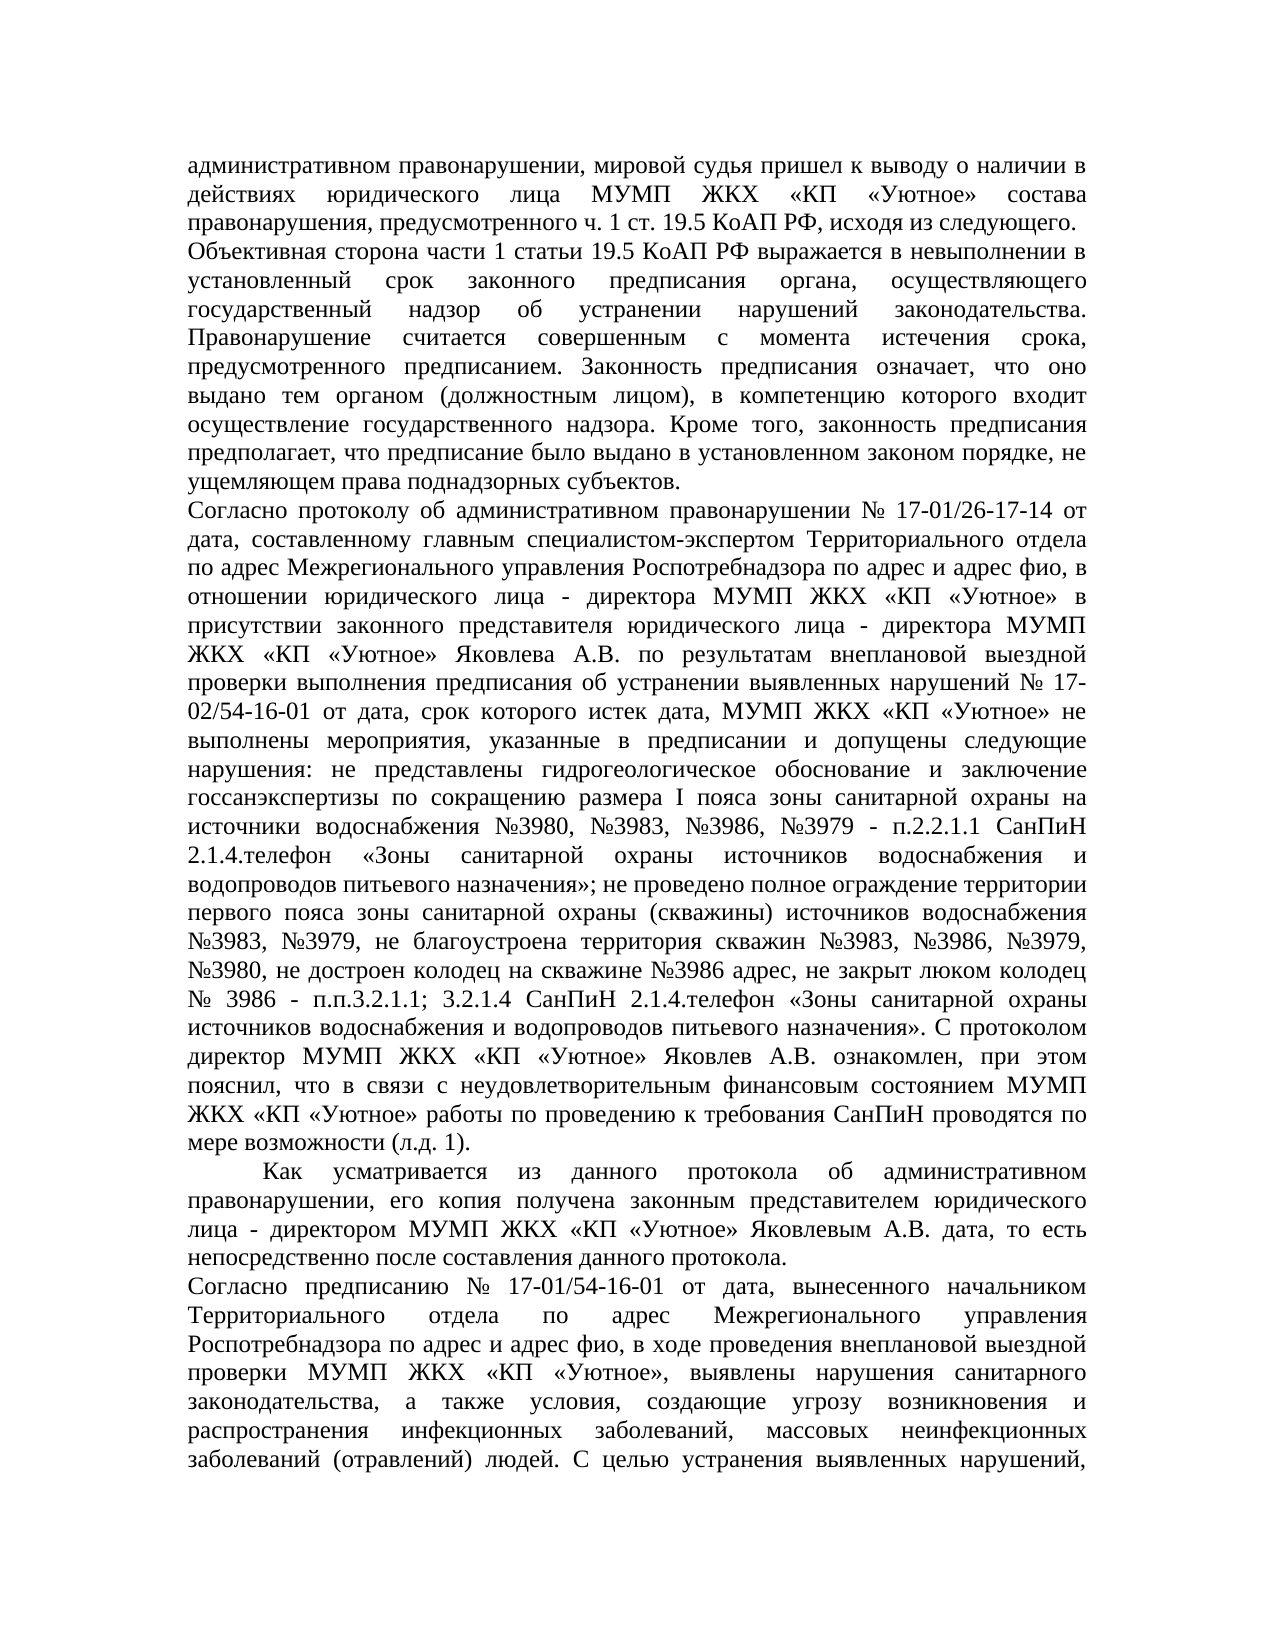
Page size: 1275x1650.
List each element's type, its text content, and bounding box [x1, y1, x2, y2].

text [187, 150, 1087, 236]
text Объективная сторона части 1 статьи 19.5 КоАП РФ выражается в невыполнении в установленный срок законного предписания органа, осуществляющего государственный надзор об устранении нарушений законодательства. Правонарушение считается совершенным с момента истечения срока, предусмотренного предписанием. Законность предписания означает, что оно выдано тем органом (должностным лицом), в компетенцию которого входит осуществление государственного надзора. Кроме того, законность предписания предполагает, что предписание было выдано в установленном законом порядке, не ущемляющем права поднадзорных субъектов. [187, 236, 1087, 495]
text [187, 1271, 1087, 1472]
text Согласно протоколу об административном правонарушении № 17-01/26-17-14 от дата, составленному главным специалистом-экспертом Территориального отдела по адрес Межрегионального управления Роспотребнадзора по адрес и адрес фио, в отношении юридического лица - директора МУМП ЖКХ «КП «Уютное» в присутствии законного представителя юридического лица - директора МУМП ЖКХ «КП «Уютное» Яковлева А.В. по результатам внеплановой выездной проверки выполнения предписания об устранении выявленных нарушений № 17-02/54-16-01 от дата, срок которого истек дата, МУМП ЖКХ «КП «Уютное» не выполнены мероприятия, указанные в предписании и допущены следующие нарушения: не представлены гидрогеологическое обоснование и заключение госсанэкспертизы по сокращению размера I пояса зоны санитарной охраны на источники водоснабжения №3980, №3983, №3986, №3979 - п.2.2.1.1 СанПиН 2.1.4.телефон «Зоны санитарной охраны источников водоснабжения и водопроводов питьевого назначения»; не проведено полное ограждение территории первого пояса зоны санитарной охраны (скважины) источников водоснабжения №3983, №3979, не благоустроена территория скважин №3983, №3986, №3979, №3980, не достроен колодец на скважине №3986 адрес, не закрыт люком колодец № 3986 - п.п.3.2.1.1; 3.2.1.4 СанПиН 2.1.4.телефон «Зоны санитарной охраны источников водоснабжения и водопроводов питьевого назначения». С протоколом директор МУМП ЖКХ «КП «Уютное» Яковлев А.В. ознакомлен, при этом пояснил, что в связи с неудовлетворительным финансовым состоянием МУМП ЖКХ «КП «Уютное» работы по проведению к требования СанПиН проводятся по мере возможности (л.д. 1). [187, 495, 1087, 1156]
text Как усматривается из данного протокола об административном правонарушении, его копия получена законным представителем юридического лица - директором МУМП ЖКХ «КП «Уютное» Яковлевым А.В. дата, то есть непосредственно после составления данного протокола. [187, 1156, 1087, 1271]
